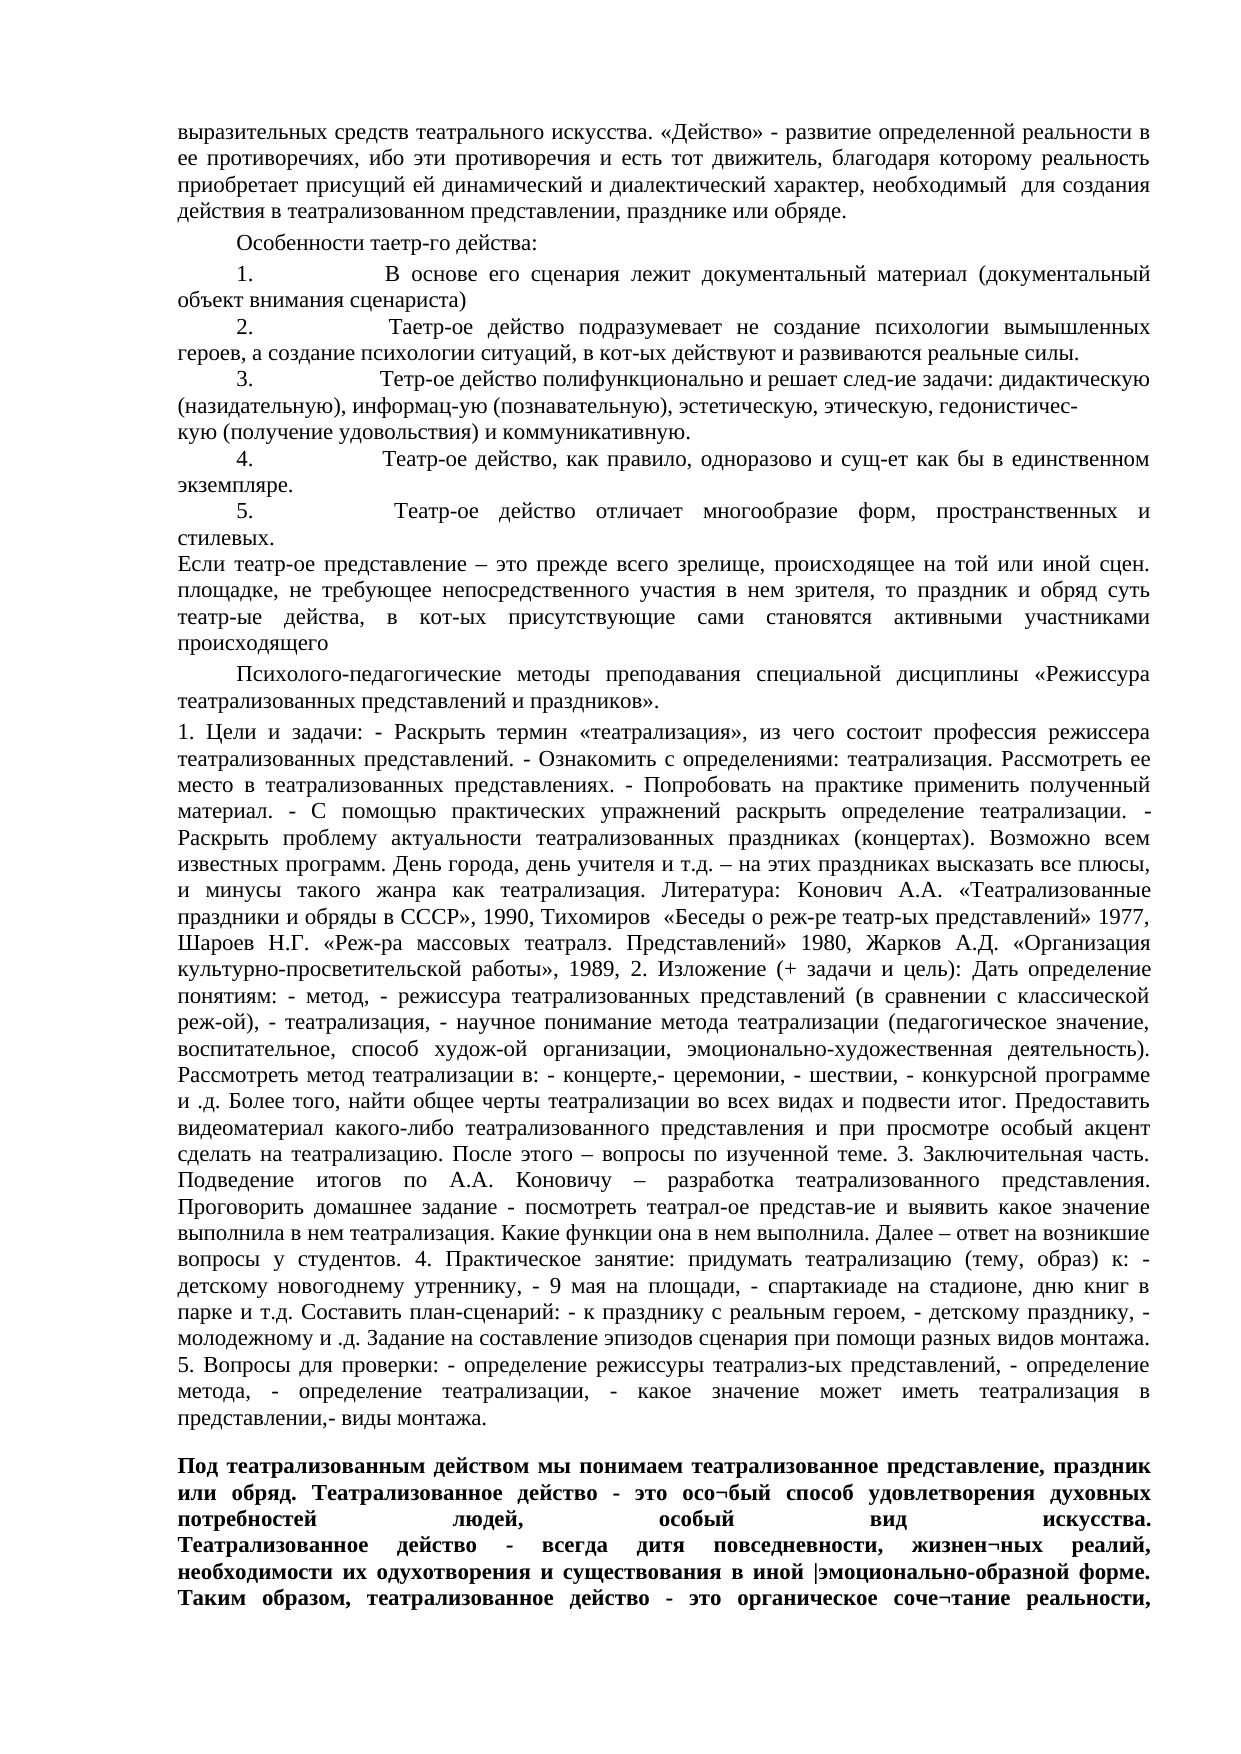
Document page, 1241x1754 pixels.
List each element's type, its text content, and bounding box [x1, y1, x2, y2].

text 1. Цели и задачи: - Раскрыть термин «театрализация», из чего состоит профессия режиссера театрализованных представлений. - Ознакомить с определениями: театрализация. Рассмотреть ее место в театрализованных представлениях. - Попробовать на практике применить полученный материал. - С помощью практических упражнений раскрыть определение театрализации. - Раскрыть проблему актуальности театрализованных праздниках (концертах). Возможно всем известных программ. День города, день учителя и т.д. – на этих праздниках высказать все плюсы, и минусы такого жанра как театрализация. Литература: Конович А.А. «Театрализованные праздники и обряды в СССР», 1990, Тихомиров «Беседы о реж-ре театр-ых представлений» 1977, Шароев Н.Г. «Реж-ра массовых театралз. Представлений» 1980, Жарков А.Д. «Организация культурно-просветительской работы», 1989, 2. Изложение (+ задачи и цель): Дать определение понятиям: - метод, - режиссура театрализованных представлений (в сравнении с классической реж-ой), - театрализация, - научное понимание метода театрализации (педагогическое значение, воспитательное, способ худож-ой организации, эмоционально-художественная деятельность). Рассмотреть метод театрализации в: - концерте,- церемонии, - шествии, - конкурсной программе и .д. Более того, найти общее черты театрализации во всех видах и подвести итог. Предоставить видеоматериал какого-либо театрализованного представления и при просмотре особый акцент сделать на театрализацию. После этого – вопросы по изученной теме. 3. Заключительная часть. Подведение итогов по А.А. Коновичу – разработка театрализованного представления. Проговорить домашнее задание - посмотреть театрал-ое представ-ие и выявить какое значение выполнила в нем театрализация. Какие функции она в нем выполнила. Далее – ответ на возникшие вопросы у студентов. 4. Практическое занятие: придумать театрализацию (тему, образ) к: - детскому новогоднему утреннику, - 9 мая на площади, - спартакиаде на стадионе, дню книг в парке и т.д. Составить план-сценарий: - к празднику с реальным героем, - детскому празднику, - молодежному и .д. Задание на составление эпизодов сценария при помощи разных видов монтажа. 5. Вопросы для проверки: - определение режиссуры театрализ-ых представлений, - определение метода, - определение театрализации, - какое значение может иметь театрализация в представлении,- виды монтажа. [177, 718, 1152, 1430]
text 3. Тетр-ое действо полифункционально и решает след-ие задачи: дидактическую (назидательную), информац-ую (познавательную), эстетическую, этическую, гедонистичес- [177, 366, 1152, 418]
text 2. Таетр-ое действо подразумевает не создание психологии вымышленных героев, а создание психологии ситуаций, в кот-ых действуют и развиваются реальные силы. [177, 313, 1152, 366]
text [177, 1452, 1152, 1611]
text 1. В основе его сценария лежит документальный материал (документальный объект внимания сценариста) [177, 260, 1152, 313]
text 4. Театр-ое действо, как правило, одноразово и сущ-ет как бы в единственном экземпляре. [177, 444, 1152, 497]
text кую (получение удовольствия) и коммуникативную. [177, 418, 1152, 444]
text 5. Театр-ое действо отличает многообразие форм, пространственных и стилевых. [177, 497, 1152, 550]
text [177, 118, 1152, 223]
text Особенности таетр-го действа: [177, 229, 1152, 255]
text Если театр-ое представление – это прежде всего зрелище, происходящее на той или иной сцен. площадке, не требующее непосредственного участия в нем зрителя, то праздник и обряд суть театр-ые действа, в кот-ых присутствующие сами становятся активными участниками происходящего [177, 550, 1152, 655]
text Психолого-педагогические методы преподавания специальной дисциплины «Режиссура театрализованных представлений и праздников». [177, 661, 1152, 713]
